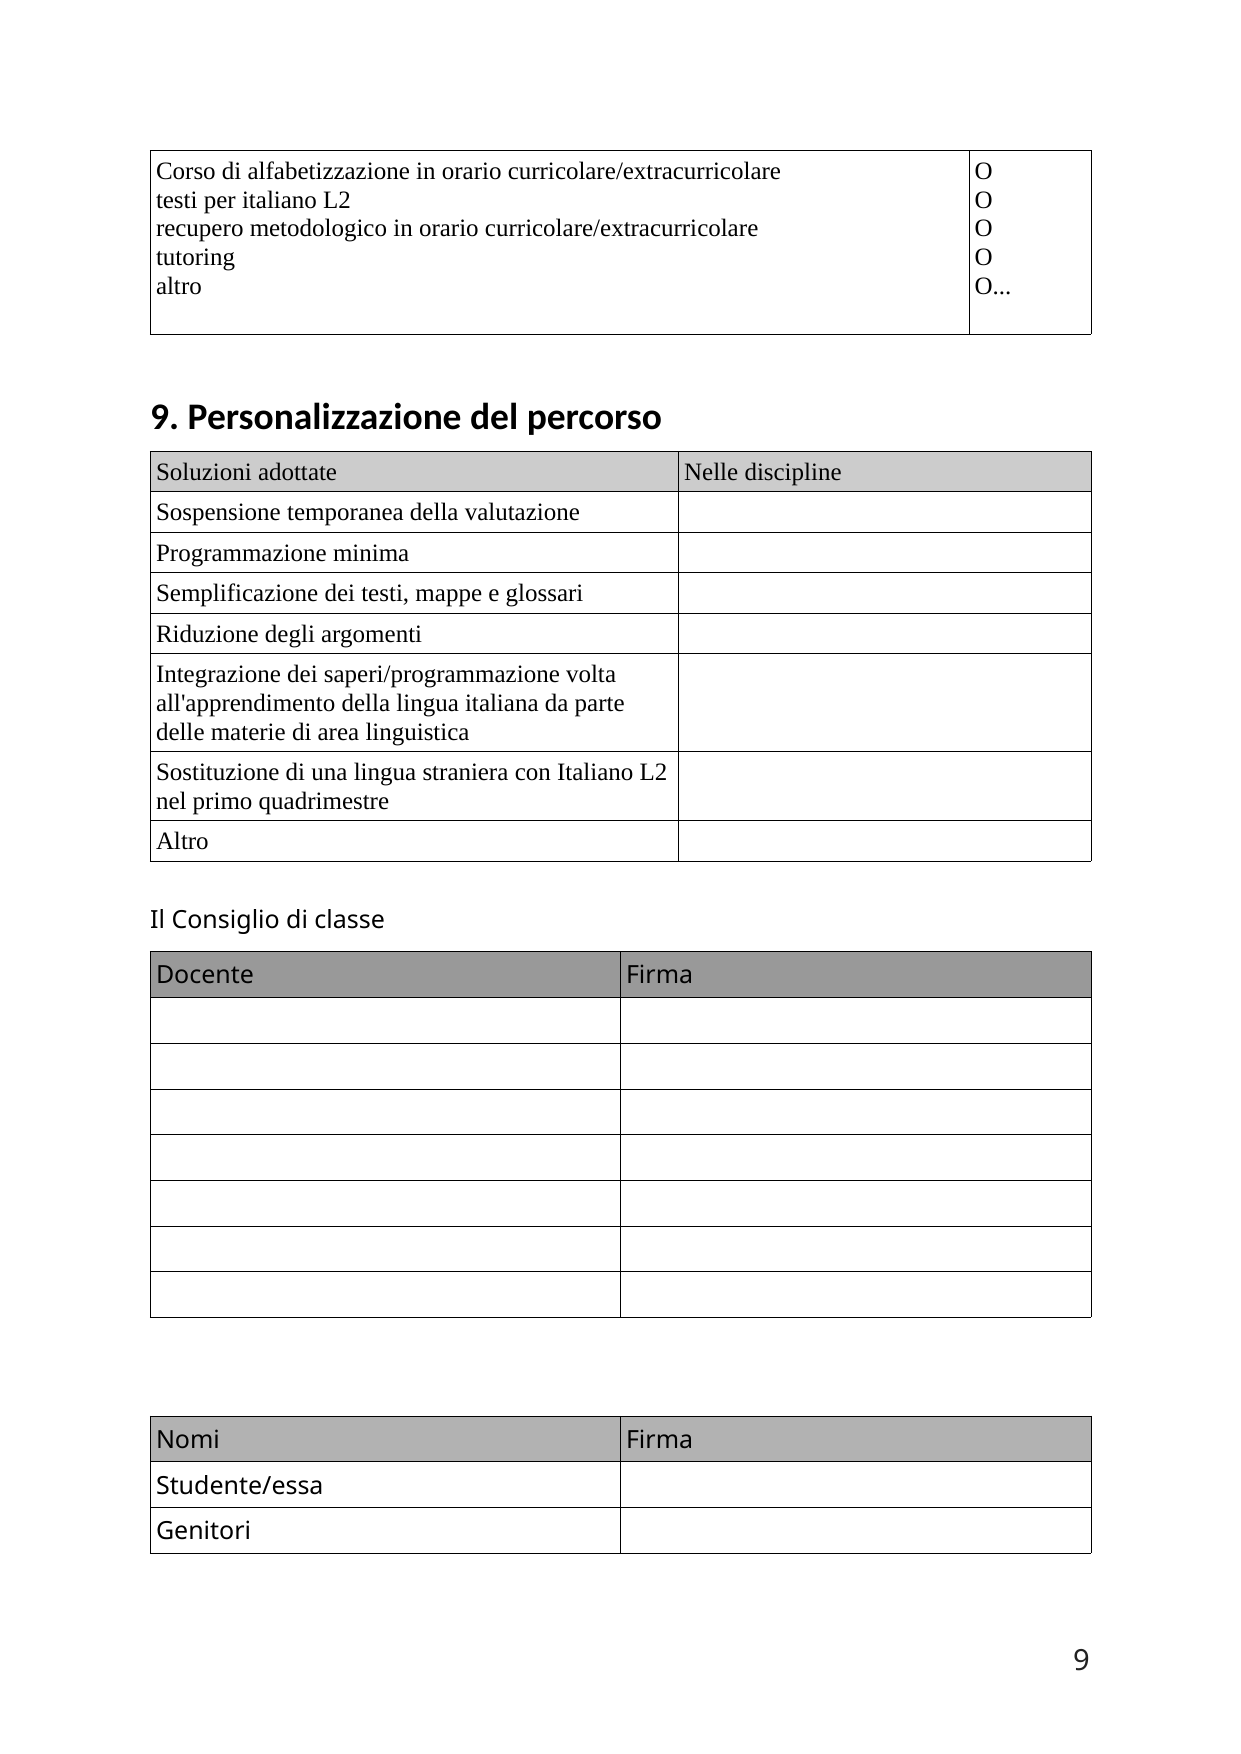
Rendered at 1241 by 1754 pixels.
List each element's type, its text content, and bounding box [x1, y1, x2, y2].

text Il Consiglio di classe [150, 902, 1090, 936]
table_cell Sospensione temporanea della valutazione [151, 492, 678, 532]
table_cell [679, 492, 1091, 532]
table_header Firma [621, 952, 1091, 997]
table_cell [621, 1135, 1091, 1180]
table_cell Integrazione dei saperi/programmazione volta all'apprendimento della lingua italiana da parte delle materie di area linguistica [151, 654, 678, 751]
table_cell Studente/essa [151, 1462, 620, 1507]
table_cell [621, 1272, 1091, 1317]
table_cell Sostituzione di una lingua straniera con Italiano L2 nel primo quadrimestre [151, 752, 678, 820]
table_cell [679, 573, 1091, 613]
table_cell Riduzione degli argomenti [151, 614, 678, 653]
table_cell [151, 1272, 620, 1317]
table_header Soluzioni adottate [151, 452, 678, 491]
table_cell Genitori [151, 1508, 620, 1553]
table_cell [679, 821, 1091, 861]
table_cell [151, 1135, 620, 1180]
table_cell [621, 998, 1091, 1043]
table_cell [621, 1090, 1091, 1134]
table_cell [621, 1462, 1091, 1507]
table_cell [621, 1227, 1091, 1271]
table_cell [621, 1508, 1091, 1553]
table_header Corso di alfabetizzazione in orario curricolare/extracurricolare testi per italiano L2 recupero metodologico in orario curricolare/extracurricolare tutoring altro [151, 151, 969, 334]
table_header Docente [151, 952, 620, 997]
table_header Firma [621, 1417, 1091, 1461]
table_cell Altro [151, 821, 678, 861]
table_cell [679, 614, 1091, 653]
table_cell Programmazione minima [151, 533, 678, 572]
table_cell [151, 1181, 620, 1226]
table_header Nelle discipline [679, 452, 1091, 491]
table_header O O O O O... [970, 151, 1091, 334]
table_cell [679, 654, 1091, 751]
text 9. Personalizzazione del percorso [150, 393, 1090, 438]
table_cell [679, 752, 1091, 820]
table_header Nomi [151, 1417, 620, 1461]
table_cell [621, 1181, 1091, 1226]
table_cell [621, 1044, 1091, 1088]
table_cell Semplificazione dei testi, mappe e glossari [151, 573, 678, 613]
table_cell [151, 1090, 620, 1134]
table_cell [151, 998, 620, 1043]
table_cell [151, 1227, 620, 1271]
table_cell [679, 533, 1091, 572]
table_cell [151, 1044, 620, 1088]
